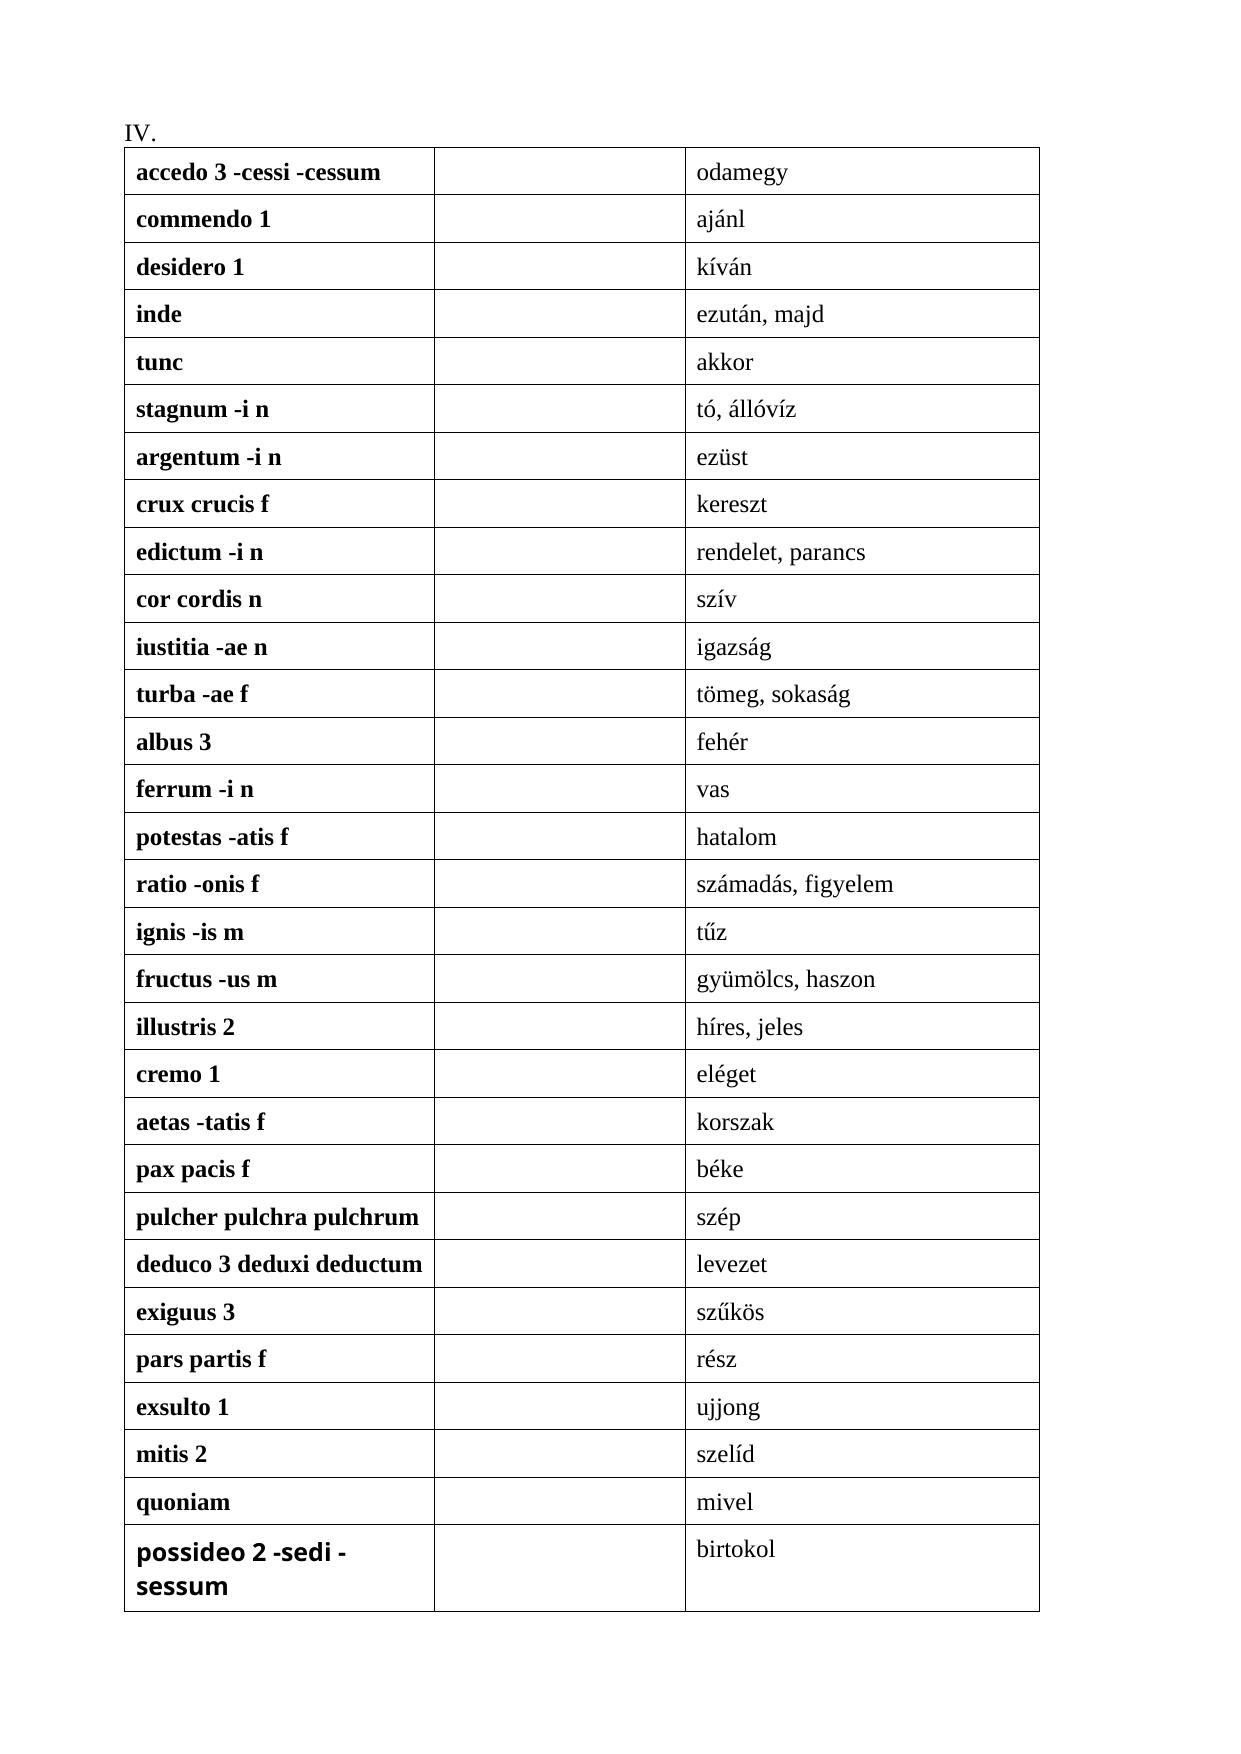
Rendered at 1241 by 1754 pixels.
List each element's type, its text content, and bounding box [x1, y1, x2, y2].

table_cell [435, 718, 685, 764]
table_cell pulcher pulchra pulchrum [125, 1193, 434, 1239]
table_cell potestas -atis f [125, 813, 434, 859]
table_cell fehér [686, 718, 1039, 764]
table_cell ezután, majd [686, 290, 1039, 337]
table_cell tömeg, sokaság [686, 670, 1039, 717]
table_cell fructus -us m [125, 955, 434, 1002]
table_cell rész [686, 1335, 1039, 1382]
table_cell béke [686, 1145, 1039, 1192]
table_cell akkor [686, 338, 1039, 384]
table_cell [435, 528, 685, 574]
table_cell [435, 765, 685, 812]
table_cell [435, 1525, 685, 1611]
table_cell [435, 623, 685, 669]
table_cell [435, 1145, 685, 1192]
table_cell [435, 1240, 685, 1287]
table_cell [435, 338, 685, 384]
table_cell ratio -onis f [125, 860, 434, 907]
table_cell híres, jeles [686, 1003, 1039, 1049]
table_cell pars partis f [125, 1335, 434, 1382]
table_cell ajánl [686, 195, 1039, 242]
table_cell crux crucis f [125, 480, 434, 527]
table_cell [435, 575, 685, 622]
table_cell [435, 1430, 685, 1477]
table_cell [435, 955, 685, 1002]
table_cell exsulto 1 [125, 1383, 434, 1429]
table_cell vas [686, 765, 1039, 812]
table_cell turba -ae f [125, 670, 434, 717]
table_cell szelíd [686, 1430, 1039, 1477]
table_cell korszak [686, 1098, 1039, 1144]
table_cell ujjong [686, 1383, 1039, 1429]
table_cell kereszt [686, 480, 1039, 527]
table_cell aetas -tatis f [125, 1098, 434, 1144]
table_cell [435, 243, 685, 289]
table_header odamegy [686, 148, 1039, 194]
table_cell szív [686, 575, 1039, 622]
table_cell exiguus 3 [125, 1288, 434, 1334]
table_cell desidero 1 [125, 243, 434, 289]
table_cell [435, 385, 685, 432]
table_cell tűz [686, 908, 1039, 954]
table_cell tunc [125, 338, 434, 384]
table_header [435, 148, 685, 194]
table_cell [435, 433, 685, 479]
table_cell kíván [686, 243, 1039, 289]
table_cell argentum -i n [125, 433, 434, 479]
table_cell edictum -i n [125, 528, 434, 574]
table_cell illustris 2 [125, 1003, 434, 1049]
table_cell [435, 1335, 685, 1382]
table_cell pax pacis f [125, 1145, 434, 1192]
table_cell iustitia -ae n [125, 623, 434, 669]
table_cell eléget [686, 1050, 1039, 1097]
table_cell [435, 195, 685, 242]
table_cell szép [686, 1193, 1039, 1239]
table_cell ezüst [686, 433, 1039, 479]
table_cell [435, 290, 685, 337]
table_cell cor cordis n [125, 575, 434, 622]
table_header accedo 3 -cessi -cessum [125, 148, 434, 194]
table_cell deduco 3 deduxi deductum [125, 1240, 434, 1287]
table_cell [435, 480, 685, 527]
table_cell szűkös [686, 1288, 1039, 1334]
table_cell cremo 1 [125, 1050, 434, 1097]
table_cell ferrum -i n [125, 765, 434, 812]
table_cell stagnum -i n [125, 385, 434, 432]
table_cell [435, 670, 685, 717]
table_cell [435, 860, 685, 907]
table_cell [435, 1050, 685, 1097]
table_cell ignis -is m [125, 908, 434, 954]
table_cell quoniam [125, 1478, 434, 1524]
table_cell rendelet, parancs [686, 528, 1039, 574]
table_cell gyümölcs, haszon [686, 955, 1039, 1002]
table_cell [435, 1478, 685, 1524]
table_cell hatalom [686, 813, 1039, 859]
table_cell [435, 1193, 685, 1239]
table_cell [435, 1383, 685, 1429]
table_cell birtokol [686, 1525, 1039, 1611]
table_cell commendo 1 [125, 195, 434, 242]
table_cell [435, 813, 685, 859]
table_cell mivel [686, 1478, 1039, 1524]
text IV. [124, 118, 1116, 147]
table_cell tó, állóvíz [686, 385, 1039, 432]
table_cell [435, 1003, 685, 1049]
table_cell albus 3 [125, 718, 434, 764]
table_cell igazság [686, 623, 1039, 669]
table_cell [435, 1098, 685, 1144]
table_cell mitis 2 [125, 1430, 434, 1477]
table_cell inde [125, 290, 434, 337]
table_cell számadás, figyelem [686, 860, 1039, 907]
table_cell [435, 1288, 685, 1334]
table_cell possideo 2 -sedi -sessum [125, 1525, 434, 1611]
table_cell levezet [686, 1240, 1039, 1287]
table_cell [435, 908, 685, 954]
